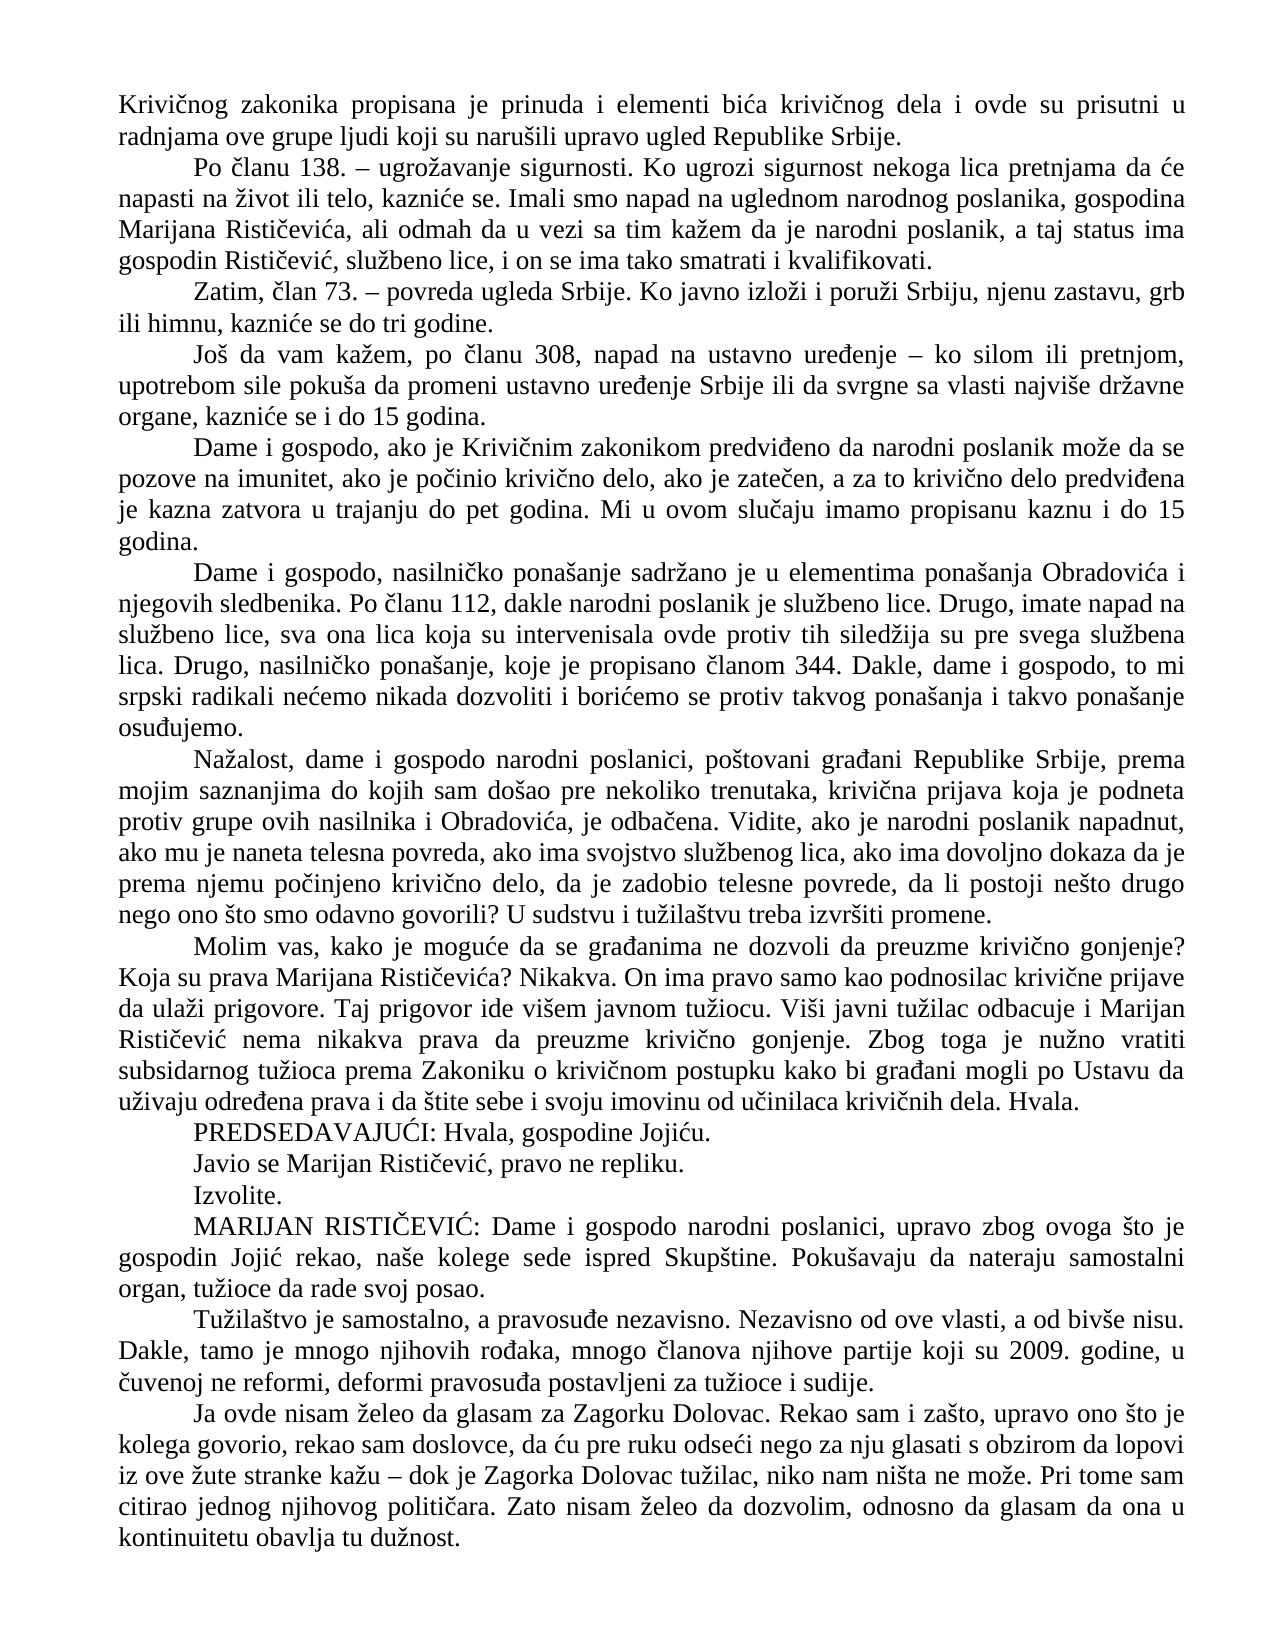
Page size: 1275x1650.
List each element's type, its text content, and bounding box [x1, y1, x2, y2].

text Po članu 138. – ugrožavanje sigurnosti. Ko ugrozi sigurnost nekoga lica pretnjama da će napasti na život ili telo, kazniće se. Imali smo napad na uglednom narodnog poslanika, gospodina Marijana Rističevića, ali odmah da u vezi sa tim kažem da je narodni poslanik, a taj status ima gospodin Rističević, službeno lice, i on se ima tako smatrati i kvalifikovati. [118, 151, 1186, 276]
text Nažalost, dame i gospodo narodni poslanici, poštovani građani Republike Srbije, prema mojim saznanjima do kojih sam došao pre nekoliko trenutaka, krivična prijava koja je podneta protiv grupe ovih nasilnika i Obradovića, je odbačena. Vidite, ako je narodni poslanik napadnut, ako mu je naneta telesna povreda, ako ima svojstvo službenog lica, ako ima dovoljno dokaza da je prema njemu počinjeno krivično delo, da je zadobio telesne povrede, da li postoji nešto drugo nego ono što smo odavno govorili? U sudstvu i tužilaštvu treba izvršiti promene. [118, 743, 1186, 929]
text Izvolite. [118, 1179, 1186, 1210]
text Tužilaštvo je samostalno, a pravosuđe nezavisno. Nezavisno od ove vlasti, a od bivše nisu. Dakle, tamo je mnogo njihovih rođaka, mnogo članova njihove partije koji su 2009. godine, u čuvenoj ne reformi, deformi pravosuđa postavljeni za tužioce i sudije. [118, 1303, 1186, 1397]
text Dame i gospodo, nasilničko ponašanje sadržano je u elementima ponašanja Obradovića i njegovih sledbenika. Po članu 112, dakle narodni poslanik je službeno lice. Drugo, imate napad na službeno lice, sva ona lica koja su intervenisala ovde protiv tih siledžija su pre svega službena lica. Drugo, nasilničko ponašanje, koje je propisano članom 344. Dakle, dame i gospodo, to mi srpski radikali nećemo nikada dozvoliti i borićemo se protiv takvog ponašanja i takvo ponašanje osuđujemo. [118, 556, 1186, 743]
text MARIJAN RISTIČEVIĆ: Dame i gospodo narodni poslanici, upravo zbog ovoga što je gospodin Jojić rekao, naše kolege sede ispred Skupštine. Pokušavaju da nateraju samostalni organ, tužioce da rade svoj posao. [118, 1210, 1186, 1303]
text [118, 89, 1186, 151]
text Zatim, član 73. – povreda ugleda Srbije. Ko javno izloži i poruži Srbiju, njenu zastavu, grb ili himnu, kazniće se do tri godine. [118, 276, 1186, 338]
text Ja ovde nisam želeo da glasam za Zagorku Dolovac. Rekao sam i zašto, upravo ono što je kolega govorio, rekao sam doslovce, da ću pre ruku odseći nego za nju glasati s obzirom da lopovi iz ove žute stranke kažu – dok je Zagorka Dolovac tužilac, niko nam ništa ne može. Pri tome sam citirao jednog njihovog političara. Zato nisam želeo da dozvolim, odnosno da glasam da ona u kontinuitetu obavlja tu dužnost. [118, 1397, 1186, 1552]
text PREDSEDAVAJUĆI: Hvala, gospodine Jojiću. [118, 1116, 1186, 1148]
text Još da vam kažem, po članu 308, napad na ustavno uređenje – ko silom ili pretnjom, upotrebom sile pokuša da promeni ustavno uređenje Srbije ili da svrgne sa vlasti najviše državne organe, kazniće se i do 15 godina. [118, 338, 1186, 431]
text Molim vas, kako je moguće da se građanima ne dozvoli da preuzme krivično gonjenje? Koja su prava Marijana Rističevića? Nikakva. On ima pravo samo kao podnosilac krivične prijave da ulaži prigovore. Taj prigovor ide višem javnom tužiocu. Viši javni tužilac odbacuje i Marijan Rističević nema nikakva prava da preuzme krivično gonjenje. Zbog toga je nužno vratiti subsidarnog tužioca prema Zakoniku o krivičnom postupku kako bi građani mogli po Ustavu da uživaju određena prava i da štite sebe i svoju imovinu od učinilaca krivičnih dela. Hvala. [118, 929, 1186, 1116]
text Javio se Marijan Rističević, pravo ne repliku. [118, 1148, 1186, 1179]
text Dame i gospodo, ako je Krivičnim zakonikom predviđeno da narodni poslanik može da se pozove na imunitet, ako je počinio krivično delo, ako je zatečen, a za to krivično delo predviđena je kazna zatvora u trajanju do pet godina. Mi u ovom slučaju imamo propisanu kaznu i do 15 godina. [118, 431, 1186, 556]
